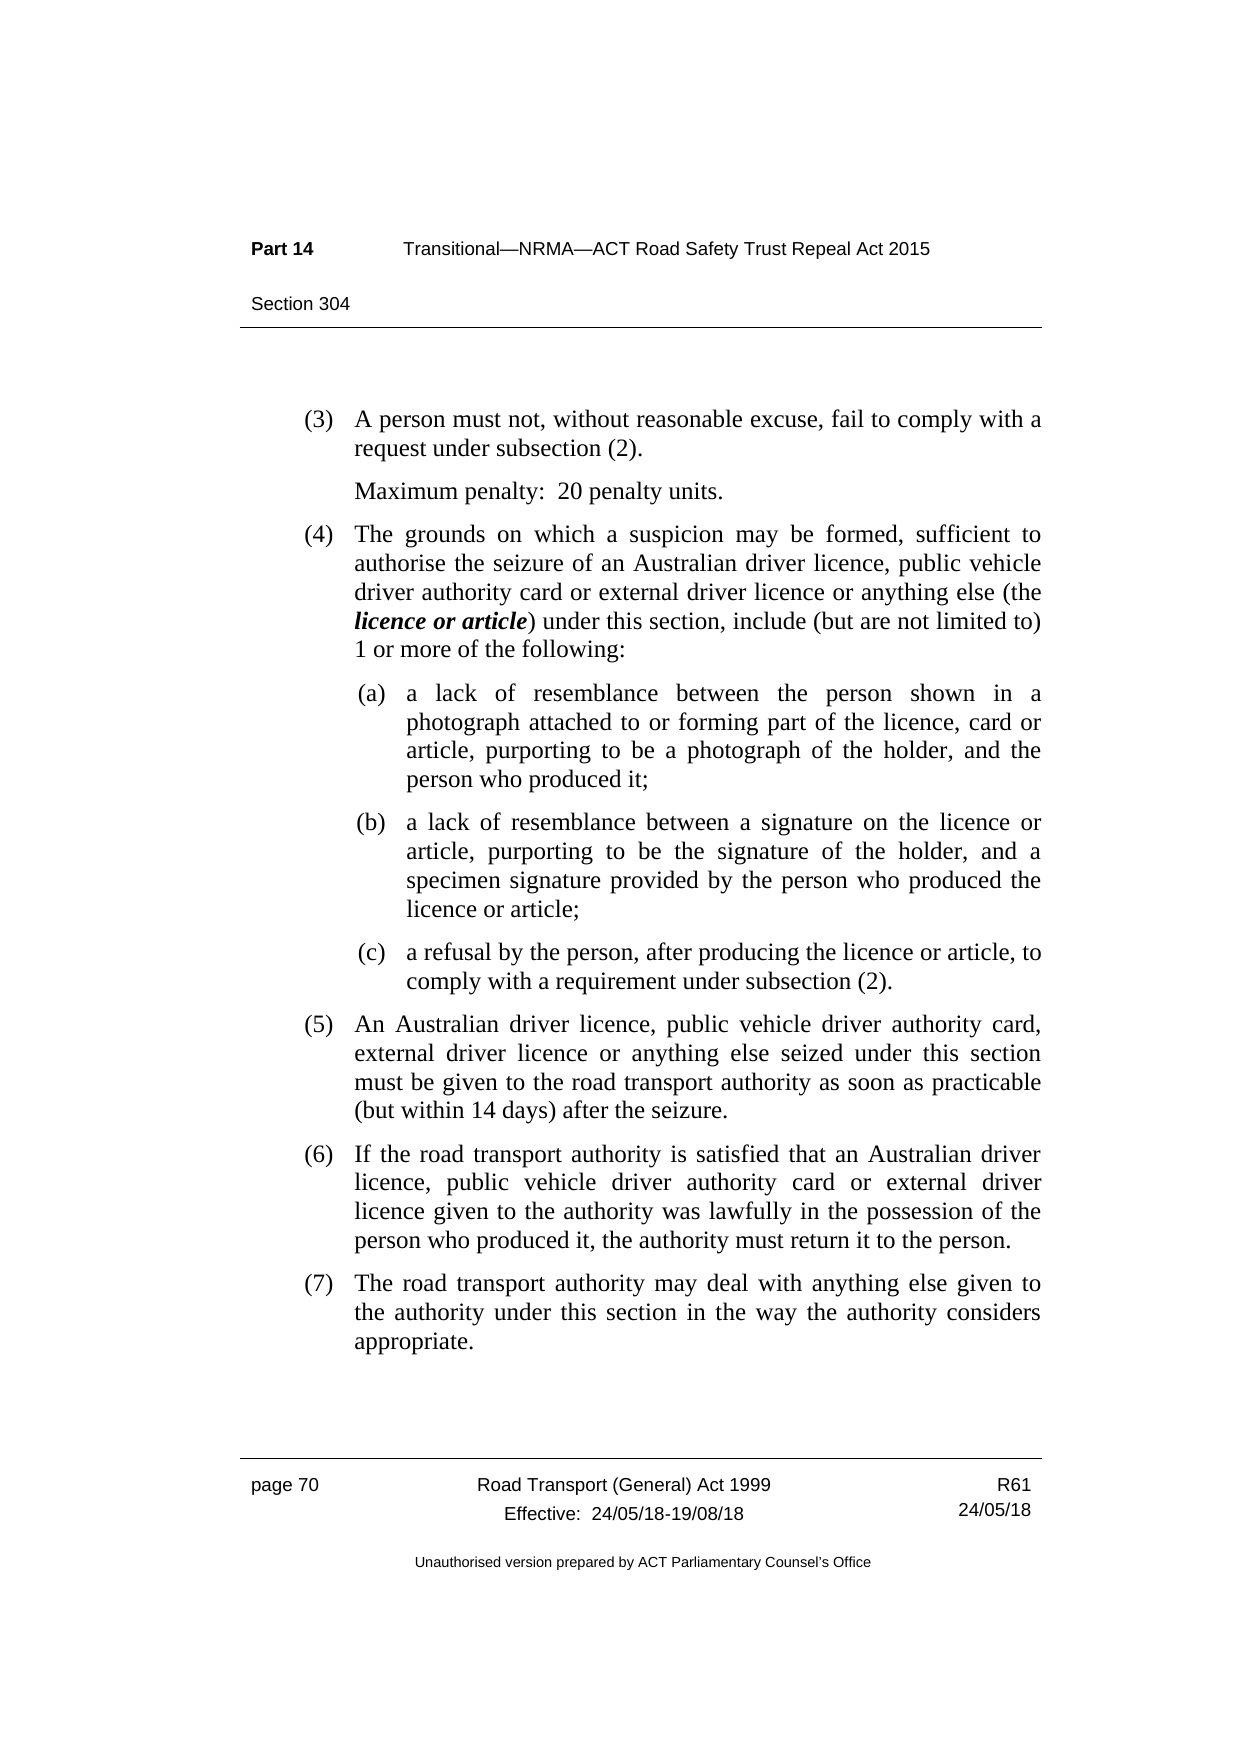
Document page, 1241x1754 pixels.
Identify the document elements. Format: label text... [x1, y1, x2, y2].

text Maximum penalty: 20 penalty units. [354, 476, 1042, 505]
text (6) If the road transport authority is satisfied that an Australian driver licence, public vehicle driver authority card or external driver licence given to the authority was lawfully in the possession of the person who produced it, the authority must return it to the person. [239, 1139, 1042, 1254]
text (c) a refusal by the person, after producing the licence or article, to comply with a requirement under subsection (2). [239, 937, 1042, 994]
text (7) The road transport authority may deal with anything else given to the authority under this section in the way the authority considers appropriate. [239, 1268, 1042, 1354]
text (a) a lack of resemblance between the person shown in a photograph attached to or forming part of the licence, card or article, purporting to be a photograph of the holder, and the person who produced it; [239, 678, 1042, 793]
text (3) A person must not, without reasonable excuse, fail to comply with a request under subsection (2). [239, 404, 1042, 462]
text (5) An Australian driver licence, public vehicle driver authority card, external driver licence or anything else seized under this section must be given to the road transport authority as soon as practicable (but within 14 days) after the seizure. [239, 1009, 1042, 1124]
text (b) a lack of resemblance between a signature on the licence or article, purporting to be the signature of the holder, and a specimen signature provided by the person who produced the licence or article; [239, 807, 1042, 922]
text (4) The grounds on which a suspicion may be formed, sufficient to authorise the seizure of an Australian driver licence, public vehicle driver authority card or external driver licence or anything else (the licence or article) under this section, include (but are not limited to) 1 or more of the following: [239, 519, 1042, 663]
